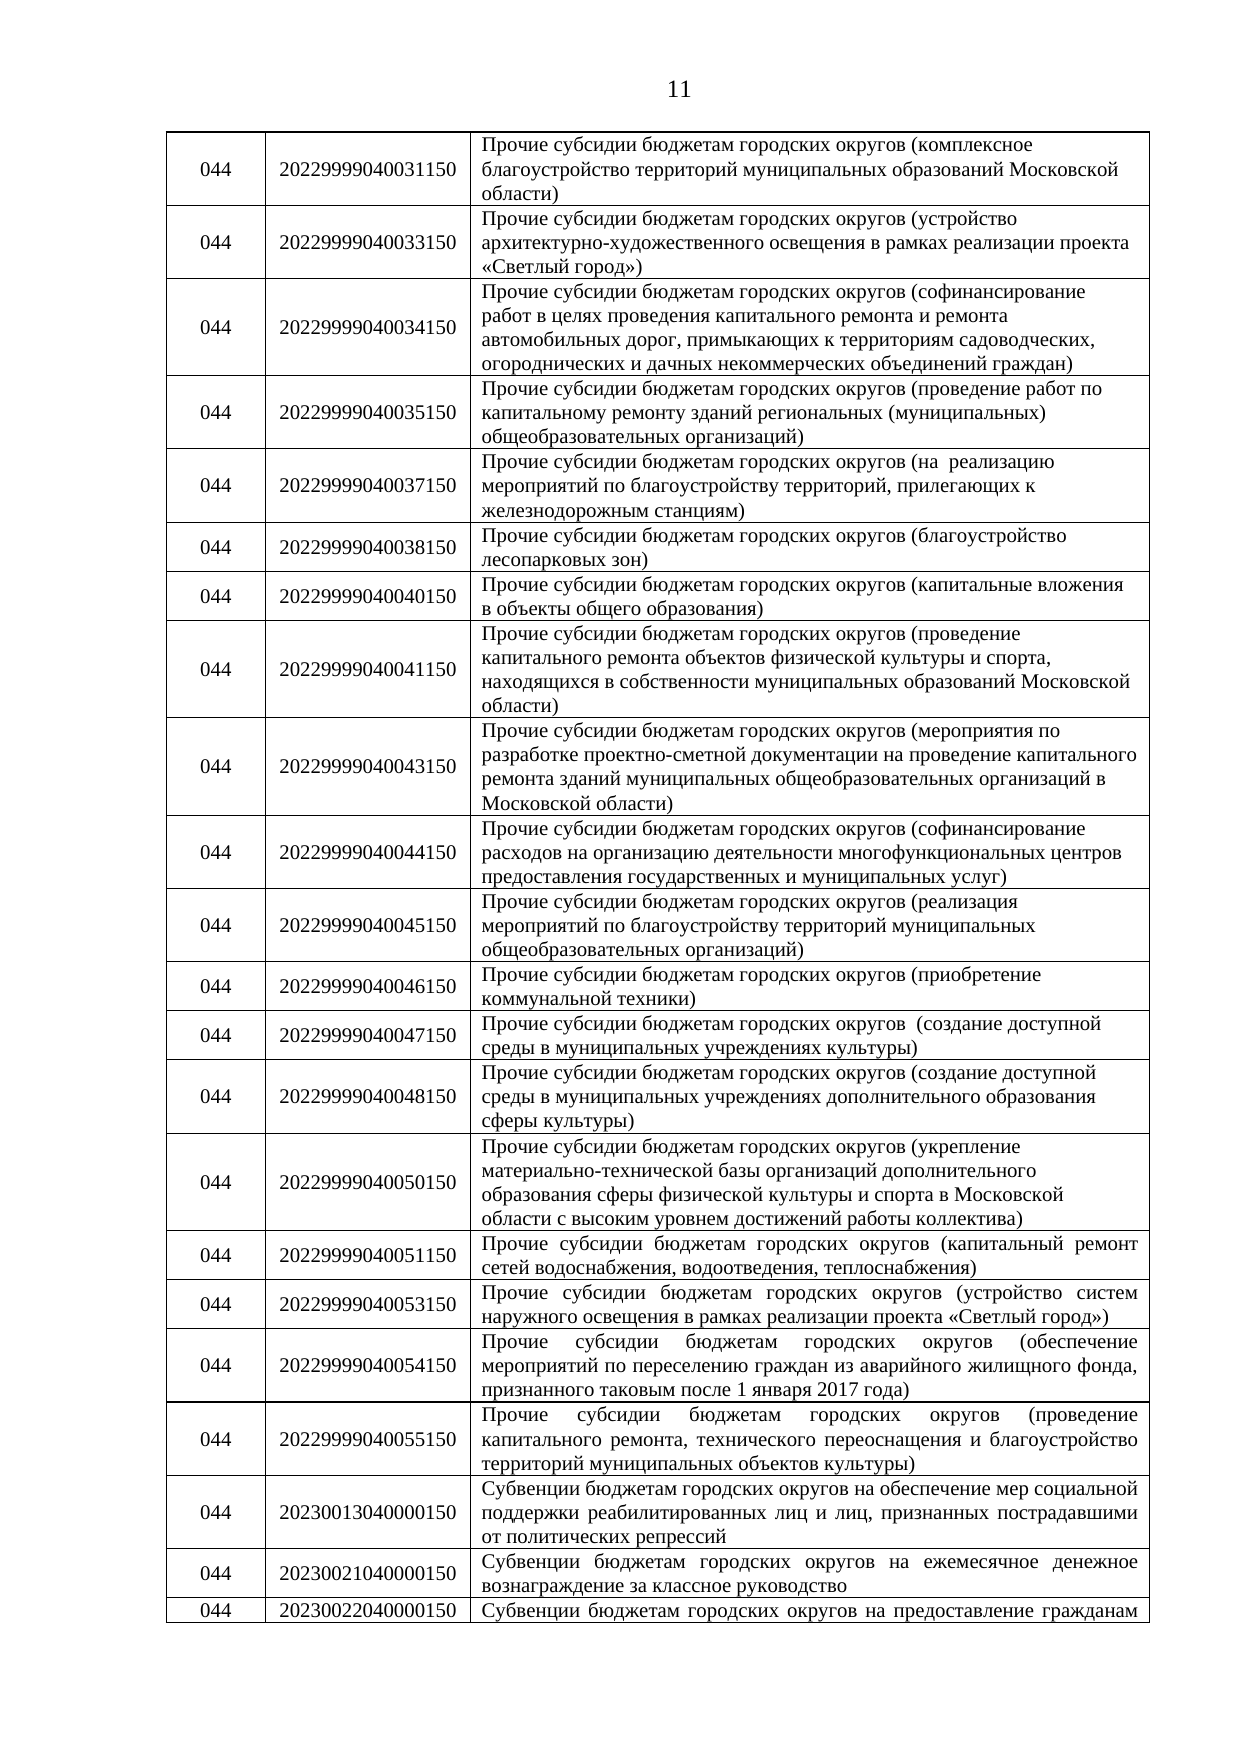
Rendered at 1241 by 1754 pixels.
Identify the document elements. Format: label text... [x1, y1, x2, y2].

table_cell 044 [167, 1598, 265, 1622]
table_cell Прочие субсидии бюджетам городских округов (устройство архитектурно-художественного освещения в рамках реализации проекта «Светлый город») [471, 206, 1149, 278]
table_cell 20229999040053150 [266, 1280, 470, 1328]
table_cell Прочие субсидии бюджетам городских округов (комплексное благоустройство территорий муниципальных образований Московской области) [471, 133, 1149, 204]
table_cell 20230013040000150 [266, 1476, 470, 1548]
table_cell 044 [167, 962, 265, 1010]
table_cell 044 [167, 621, 265, 717]
table_cell 20229999040044150 [266, 816, 470, 888]
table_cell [471, 1598, 1149, 1622]
table_cell 20229999040047150 [266, 1011, 470, 1059]
table_cell Прочие субсидии бюджетам городских округов (проведение капитального ремонта объектов физической культуры и спорта, находящихся в собственности муниципальных образований Московской области) [471, 621, 1149, 717]
table_cell Прочие субсидии бюджетам городских округов (благоустройство лесопарковых зон) [471, 523, 1149, 571]
table_cell 20229999040040150 [266, 572, 470, 620]
table_cell 20229999040037150 [266, 449, 470, 522]
table_cell 044 [167, 1549, 265, 1597]
table_cell 044 [167, 816, 265, 888]
table_cell 044 [167, 523, 265, 571]
table_cell Прочие субсидии бюджетам городских округов (приобретение коммунальной техники) [471, 962, 1149, 1010]
table_cell 044 [167, 279, 265, 375]
table_cell 20229999040034150 [266, 279, 470, 375]
table_cell Прочие субсидии бюджетам городских округов (создание доступной среды в муниципальных учреждениях культуры) [471, 1011, 1149, 1059]
table_cell 20229999040035150 [266, 376, 470, 448]
table_cell 044 [167, 718, 265, 814]
table_cell Прочие субсидии бюджетам городских округов (на реализацию мероприятий по благоустройству территорий, прилегающих к железнодорожным станциям) [471, 449, 1149, 522]
table_cell Прочие субсидии бюджетам городских округов (реализация мероприятий по благоустройству территорий муниципальных общеобразовательных организаций) [471, 889, 1149, 961]
table_cell Прочие субсидии бюджетам городских округов (проведение работ по капитальному ремонту зданий региональных (муниципальных) общеобразовательных организаций) [471, 376, 1149, 448]
table_cell 044 [167, 1060, 265, 1132]
table_cell Прочие субсидии бюджетам городских округов (обеспечение мероприятий по переселению граждан из аварийного жилищного фонда, признанного таковым после 1 января 2017 года) [471, 1329, 1149, 1401]
table_cell Прочие субсидии бюджетам городских округов (мероприятия по разработке проектно-сметной документации на проведение капитального ремонта зданий муниципальных общеобразовательных организаций в Московской области) [471, 718, 1149, 814]
table_cell 044 [167, 1476, 265, 1548]
table_cell 20230022040000150 [266, 1598, 470, 1622]
table_cell 044 [167, 1403, 265, 1474]
table_cell 044 [167, 376, 265, 448]
table_cell 20229999040038150 [266, 523, 470, 571]
table_cell 20229999040055150 [266, 1403, 470, 1474]
table_cell 20229999040033150 [266, 206, 470, 278]
table_cell Субвенции бюджетам городских округов на обеспечение мер социальной поддержки реабилитированных лиц и лиц, признанных пострадавшими от политических репрессий [471, 1476, 1149, 1548]
table_cell 20229999040046150 [266, 962, 470, 1010]
table_cell 044 [167, 1280, 265, 1328]
table_cell 20229999040051150 [266, 1231, 470, 1279]
table_cell 044 [167, 1329, 265, 1401]
table_cell 20229999040041150 [266, 621, 470, 717]
table_cell 044 [167, 1134, 265, 1230]
table_cell Прочие субсидии бюджетам городских округов (софинансирование расходов на организацию деятельности многофункциональных центров предоставления государственных и муниципальных услуг) [471, 816, 1149, 888]
table_cell 044 [167, 1231, 265, 1279]
table_cell 20229999040043150 [266, 718, 470, 814]
table_cell Прочие субсидии бюджетам городских округов (устройство систем наружного освещения в рамках реализации проекта «Светлый город») [471, 1280, 1149, 1328]
table_cell Прочие субсидии бюджетам городских округов (проведение капитального ремонта, технического переоснащения и благоустройство территорий муниципальных объектов культуры) [471, 1403, 1149, 1474]
table_cell 20229999040045150 [266, 889, 470, 961]
table_cell 044 [167, 133, 265, 204]
table_cell Прочие субсидии бюджетам городских округов (капитальные вложения в объекты общего образования) [471, 572, 1149, 620]
table_cell 044 [167, 1011, 265, 1059]
table_cell 20229999040054150 [266, 1329, 470, 1401]
table_cell 20230021040000150 [266, 1549, 470, 1597]
table_cell 044 [167, 572, 265, 620]
table_cell 044 [167, 449, 265, 522]
table_cell 20229999040048150 [266, 1060, 470, 1132]
table_cell Прочие субсидии бюджетам городских округов (укрепление материально-технической базы организаций дополнительного образования сферы физической культуры и спорта в Московской области с высоким уровнем достижений работы коллектива) [471, 1134, 1149, 1230]
table_cell 20229999040050150 [266, 1134, 470, 1230]
table_cell Прочие субсидии бюджетам городских округов (капитальный ремонт сетей водоснабжения, водоотведения, теплоснабжения) [471, 1231, 1149, 1279]
table_cell Прочие субсидии бюджетам городских округов (создание доступной среды в муниципальных учреждениях дополнительного образования сферы культуры) [471, 1060, 1149, 1132]
table_cell Прочие субсидии бюджетам городских округов (софинансирование работ в целях проведения капитального ремонта и ремонта автомобильных дорог, примыкающих к территориям садоводческих, огороднических и дачных некоммерческих объединений граждан) [471, 279, 1149, 375]
table_cell 044 [167, 206, 265, 278]
table_cell 044 [167, 889, 265, 961]
table_cell Субвенции бюджетам городских округов на ежемесячное денежное вознаграждение за классное руководство [471, 1549, 1149, 1597]
table_cell 20229999040031150 [266, 133, 470, 204]
